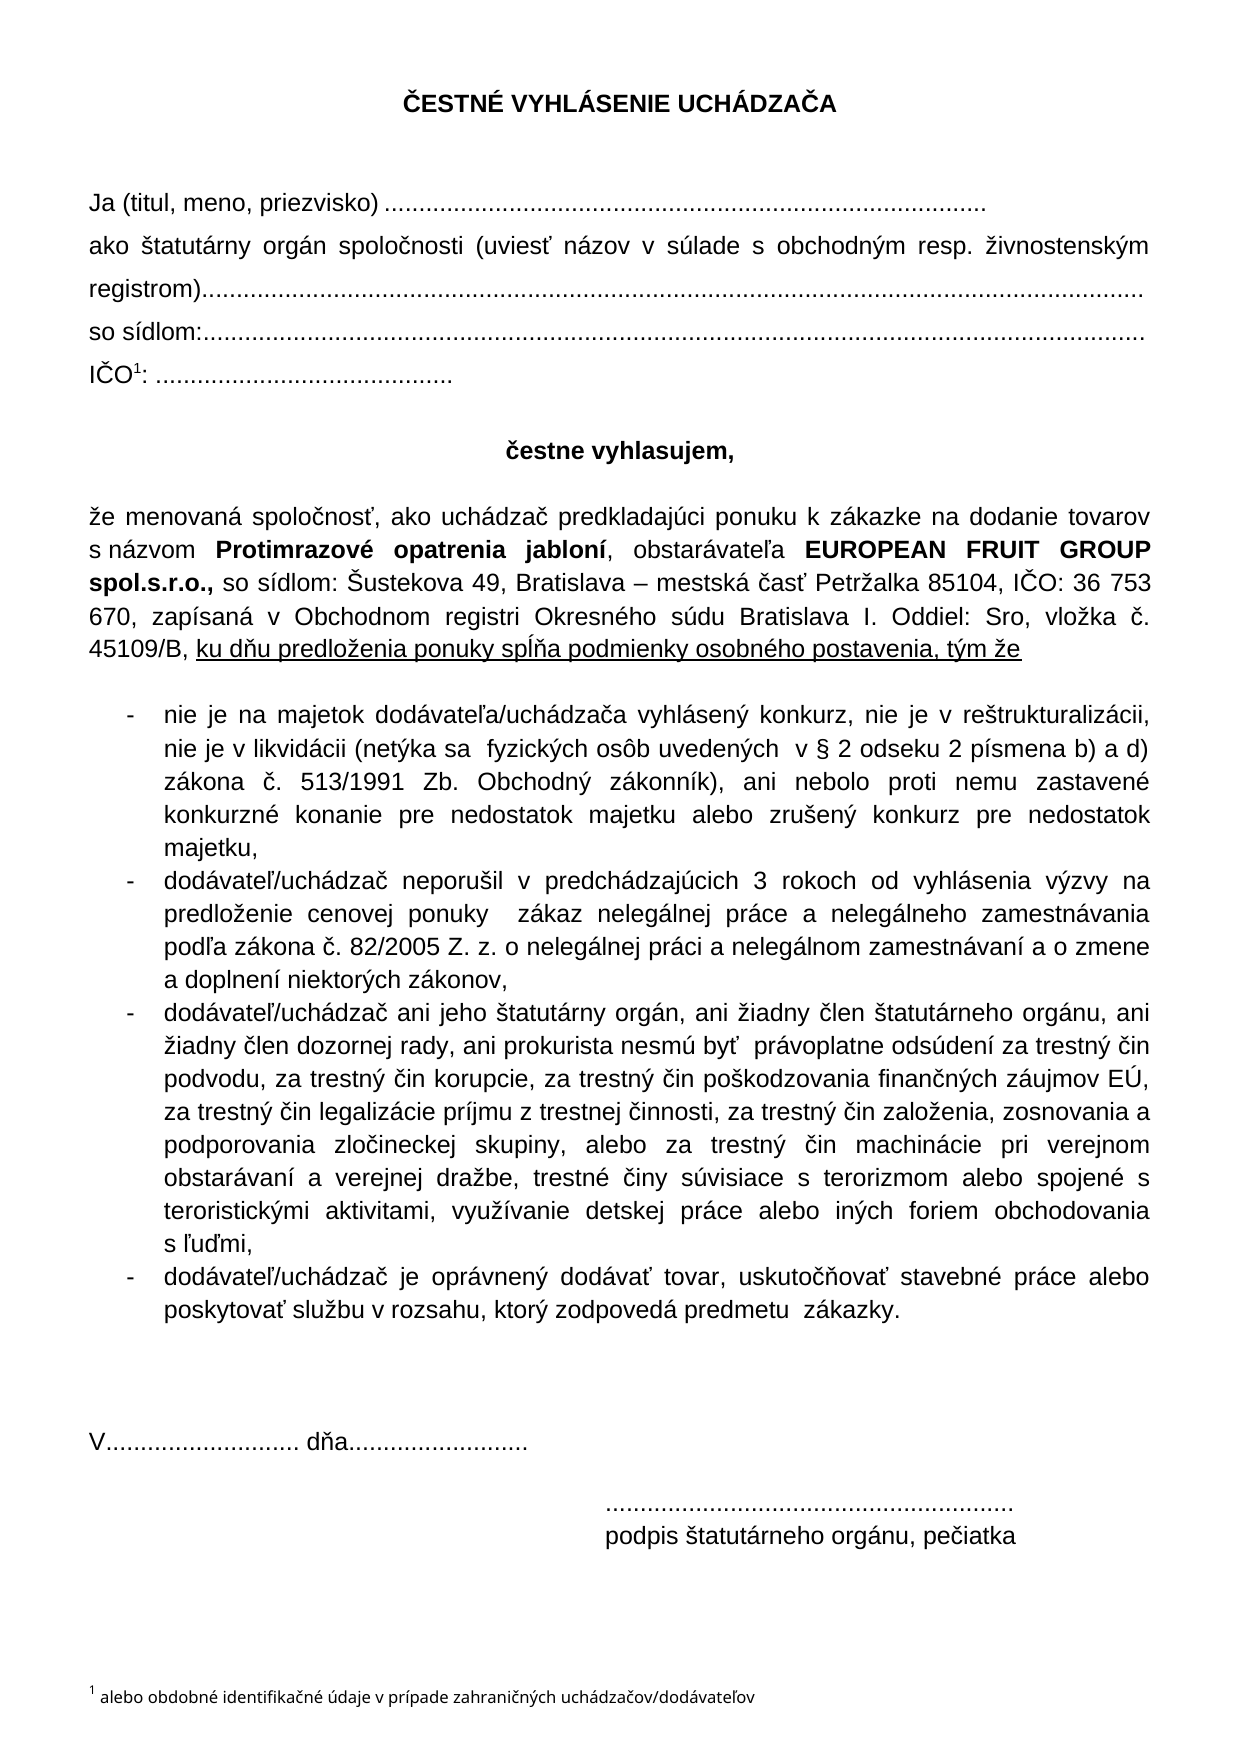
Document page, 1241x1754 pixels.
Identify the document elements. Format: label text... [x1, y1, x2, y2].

text V............................ dňa.......................... [89, 1427, 1151, 1456]
list dodávateľ/uchádzač neporušil v predchádzajúcich 3 rokoch od vyhlásenia výzvy na predloženie cenovej ponuky zákaz nelegálnej práce a nelegálneho zamestnávania podľa zákona č. 82/2005 Z. z. o nelegálnej práci a nelegálnom zamestnávaní a o zmene a doplnení niektorých zákonov, [126, 866, 1151, 993]
text IČO: ........................................... [89, 360, 1151, 389]
list dodávateľ/uchádzač je oprávnený dodávať tovar, uskutočňovať stavebné práce alebo poskytovať službu v rozsahu, ktorý zodpovedá predmetu zákazky. [126, 1262, 1151, 1324]
text ........................................................... [89, 1488, 1151, 1517]
text Ja (titul, meno, priezvisko) ....................................................................................... [89, 188, 1151, 216]
text ako štatutárny orgán spoločnosti (uviesť názov v súlade s obchodným resp. živnostenským registrom)........................................................................................................................................ [89, 231, 1151, 303]
text podpis štatutárneho orgánu, pečiatka [531, 1521, 1151, 1550]
text ČESTNÉ VYHLÁSENIE UCHÁDZAČA [89, 89, 1151, 117]
list dodávateľ/uchádzač ani jeho štatutárny orgán, ani žiadny člen štatutárneho orgánu, ani žiadny člen dozornej rady, ani prokurista nesmú byť právoplatne odsúdení za trestný čin podvodu, za trestný čin korupcie, za trestný čin poškodzovania finančných záujmov EÚ, za trestný čin legalizácie príjmu z trestnej činnosti, za trestný čin založenia, zosnovania a podporovania zločineckej skupiny, alebo za trestný čin machinácie pri verejnom obstarávaní a verejnej dražbe, trestné činy súvisiace s terorizmom alebo spojené s teroristickými aktivitami, využívanie detskej práce alebo iných foriem obchodovania s ľuďmi, [126, 998, 1151, 1258]
text že menovaná spoločnosť, ako uchádzač predkladajúci ponuku k zákazke na dodanie tovarov s názvom Protimrazové opatrenia jabloní, obstarávateľa EUROPEAN FRUIT GROUP spol.s.r.o., so sídlom: Šustekova 49, Bratislava – mestská časť Petržalka 85104, IČO: 36 753 670, zapísaná v Obchodnom registri Okresného súdu Bratislava I. Oddiel: Sro, vložka č. 45109/B, ku dňu predloženia ponuky spĺňa podmienky osobného postavenia, tým že [89, 502, 1151, 663]
text so sídlom:........................................................................................................................................ [89, 317, 1151, 346]
list nie je na majetok dodávateľa/uchádzača vyhlásený konkurz, nie je v reštrukturalizácii, nie je v likvidácii (netýka sa fyzických osôb uvedených v § 2 odseku 2 písmena b) a d) zákona č. 513/1991 Zb. Obchodný zákonník), ani nebolo proti nemu zastavené konkurzné konanie pre nedostatok majetku alebo zrušený konkurz pre nedostatok majetku, [126, 701, 1151, 861]
text čestne vyhlasujem, [89, 436, 1151, 465]
